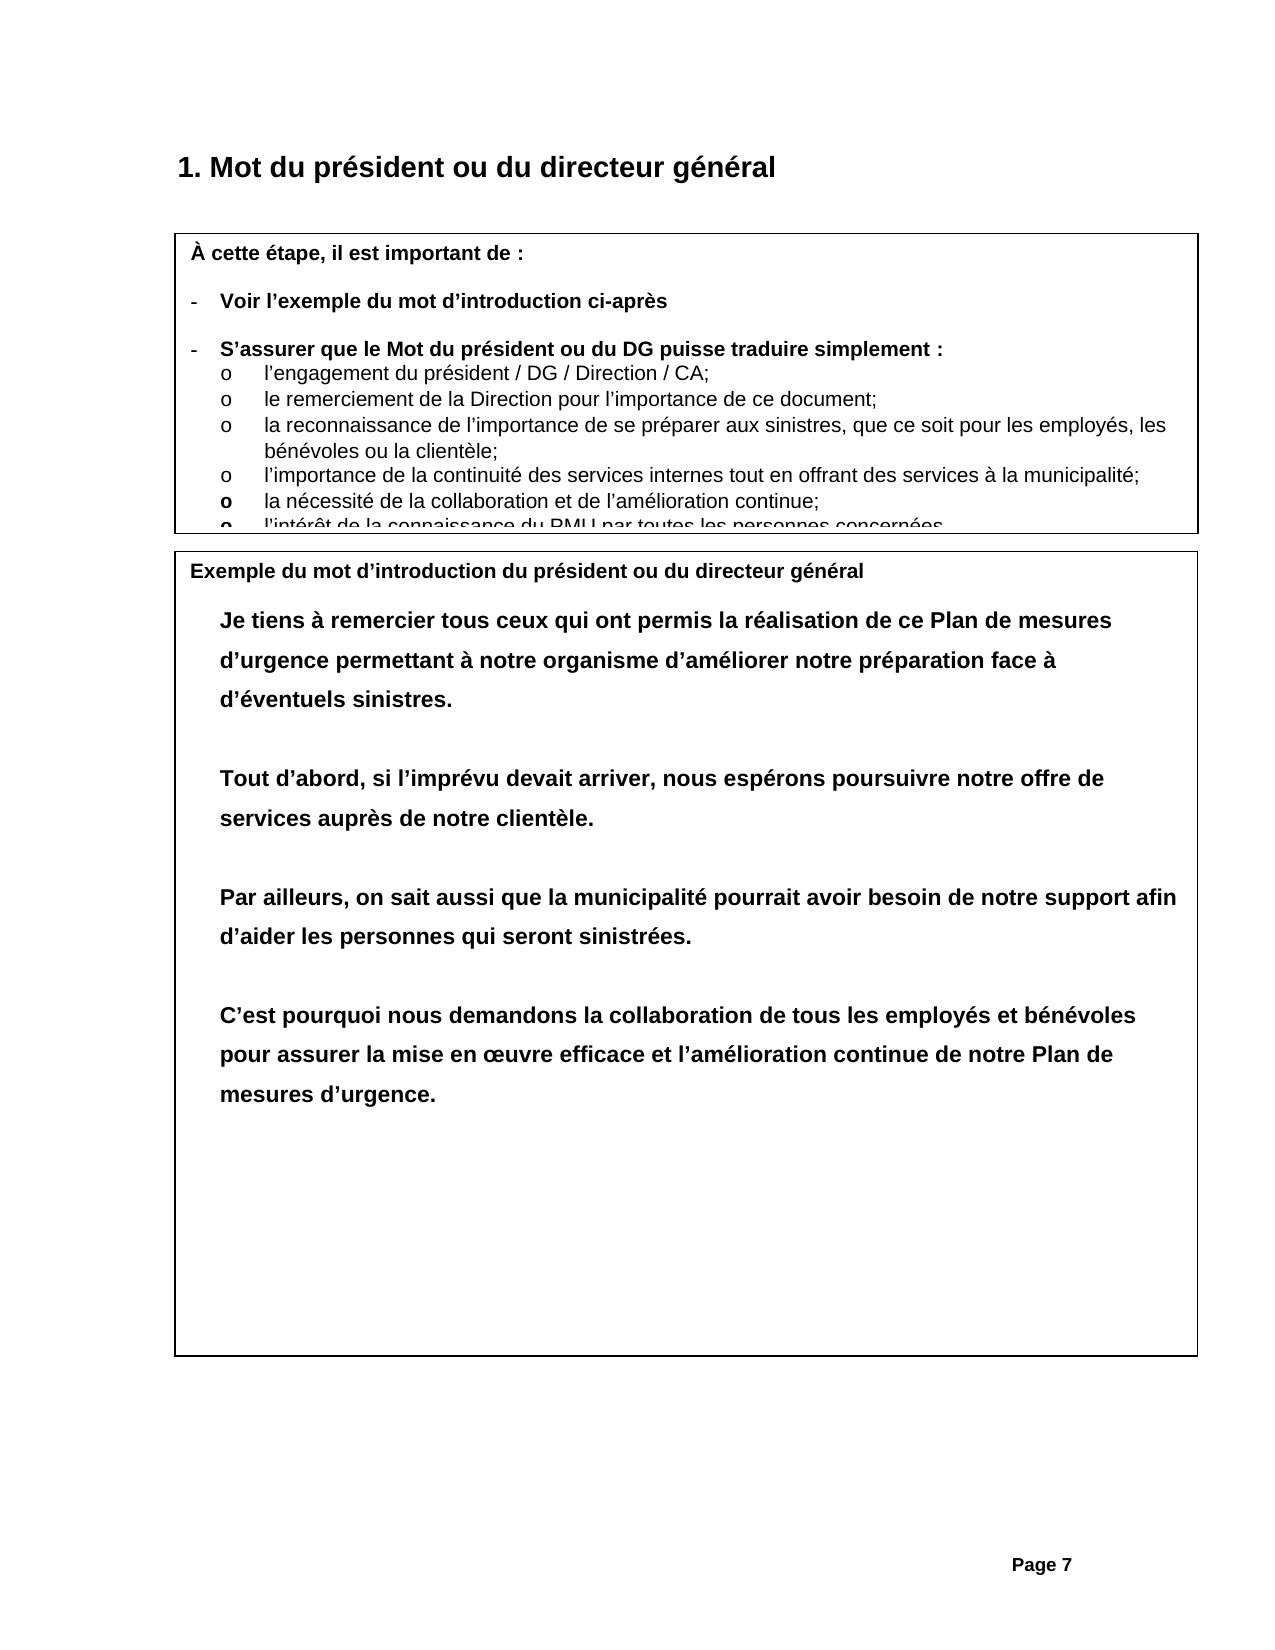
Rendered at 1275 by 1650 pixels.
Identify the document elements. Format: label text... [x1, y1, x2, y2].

text 1. Mot du président ou du directeur général [177, 150, 1187, 183]
